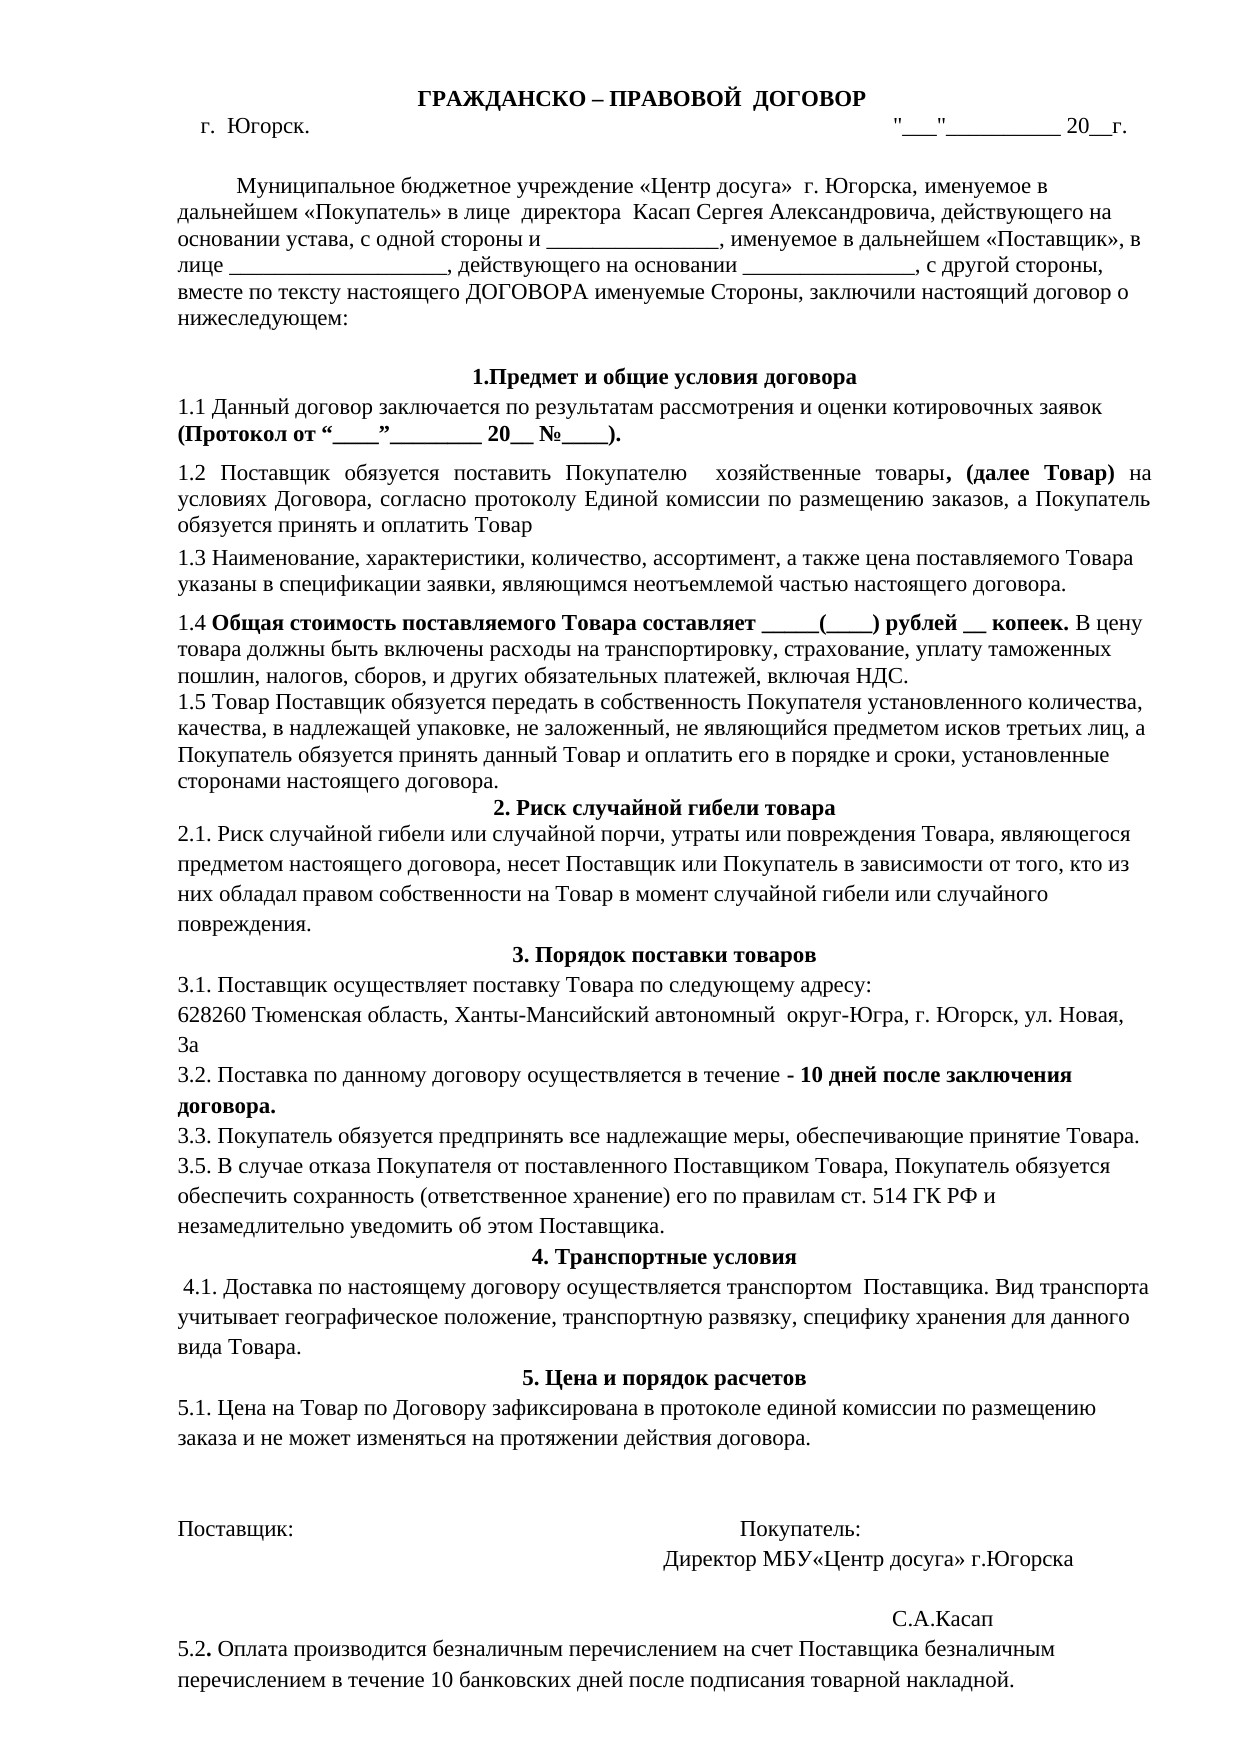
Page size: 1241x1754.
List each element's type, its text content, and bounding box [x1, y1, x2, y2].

text 1.5 Товар Поставщик обязуется передать в собственность Покупателя установленного количества, качества, в надлежащей упаковке, не заложенный, не являющийся предметом исков третьих лиц, а Покупатель обязуется принять данный Товар и оплатить его в порядке и сроки, установленные сторонами настоящего договора. [177, 688, 1152, 793]
text С.А.Касап [177, 1605, 1152, 1632]
text 1.4 Общая стоимость поставляемого Товара составляет _____(____) рублей __ копеек. В цену товара должны быть включены расходы на транспортировку, страхование, уплату таможенных пошлин, налогов, сборов, и других обязательных платежей, включая НДС. [177, 609, 1152, 688]
text 3. Порядок поставки товаров [177, 941, 1152, 967]
text 1.3 Наименование, характеристики, количество, ассортимент, а также цена поставляемого Товара указаны в спецификации заявки, являющимся неотъемлемой частью настоящего договора. [177, 544, 1152, 597]
list 1.2 Поставщик обязуется поставить Покупателю хозяйственные товары, (далее Товар) на условиях Договора, согласно протоколу Единой комиссии по размещению заказов, а Покупатель обязуется принять и оплатить Товар [177, 458, 1152, 538]
text 4.1. Доставка по настоящему договору осуществляется транспортом Поставщика. Вид транспорта учитывает географическое положение, транспортную развязку, специфику хранения для данного вида Товара. [177, 1273, 1152, 1360]
text Поставщик: Покупатель: [177, 1515, 1152, 1541]
text ГРАЖДАНСКО – ПРАВОВОЙ ДОГОВОР [177, 85, 1152, 112]
text 2. Риск случайной гибели товара [177, 793, 1152, 820]
text 3.5. В случае отказа Покупателя от поставленного Поставщиком Товара, Покупатель обязуется обеспечить сохранность (ответственное хранение) его по правилам ст. 514 ГК РФ и незамедлительно уведомить об этом Поставщика. [177, 1152, 1152, 1239]
text 1.1 Данный договор заключается по результатам рассмотрения и оценки котировочных заявок (Протокол от “____”________ 20__ №____). [177, 393, 1152, 446]
text 5.1. Цена на Товар по Договору зафиксирована в протоколе единой комиссии по размещению заказа и не может изменяться на протяжении действия договора. [177, 1394, 1152, 1450]
text Директор МБУ«Центр досуга» г.Югорска [177, 1545, 1152, 1571]
text 628260 Тюменская область, Ханты-Мансийский автономный округ-Югра, г. Югорск, ул. Новая, 3а [177, 1001, 1152, 1058]
text 4. Транспортные условия [177, 1243, 1152, 1269]
text 1.Предмет и общие условия договора [177, 363, 1152, 389]
text 3.2. Поставка по данному договору осуществляется в течение - 10 дней после заключения договора. [177, 1062, 1152, 1118]
text 2.1. Риск случайной гибели или случайной порчи, утраты или повреждения Товара, являющегося предметом настоящего договора, несет Поставщик или Покупатель в зависимости от того, кто из них обладал правом собственности на Товар в момент случайной гибели или случайного повреждения. [177, 820, 1152, 937]
text г. Югорск. "___"__________ 20__г. [177, 112, 1152, 138]
text 5. Цена и порядок расчетов [177, 1364, 1152, 1390]
text 3.1. Поставщик осуществляет поставку Товара по следующему адресу: [177, 971, 1152, 997]
text 3.3. Покупатель обязуется предпринять все надлежащие меры, обеспечивающие принятие Товара. [177, 1122, 1152, 1148]
text 5.2. Оплата производится безналичным перечислением на счет Поставщика безналичным перечислением в течение 10 банковских дней после подписания товарной накладной. [177, 1636, 1152, 1692]
text Муниципальное бюджетное учреждение «Центр досуга» г. Югорска, именуемое в дальнейшем «Покупатель» в лице директора Касап Сергея Александровича, действующего на основании устава, с одной стороны и _______________, именуемое в дальнейшем «Поставщик», в лице ___________________, действующего на основании _______________, с другой стороны, вместе по тексту настоящего ДОГОВОРА именуемые Стороны, заключили настоящий договор о нижеследующем: [177, 172, 1152, 331]
